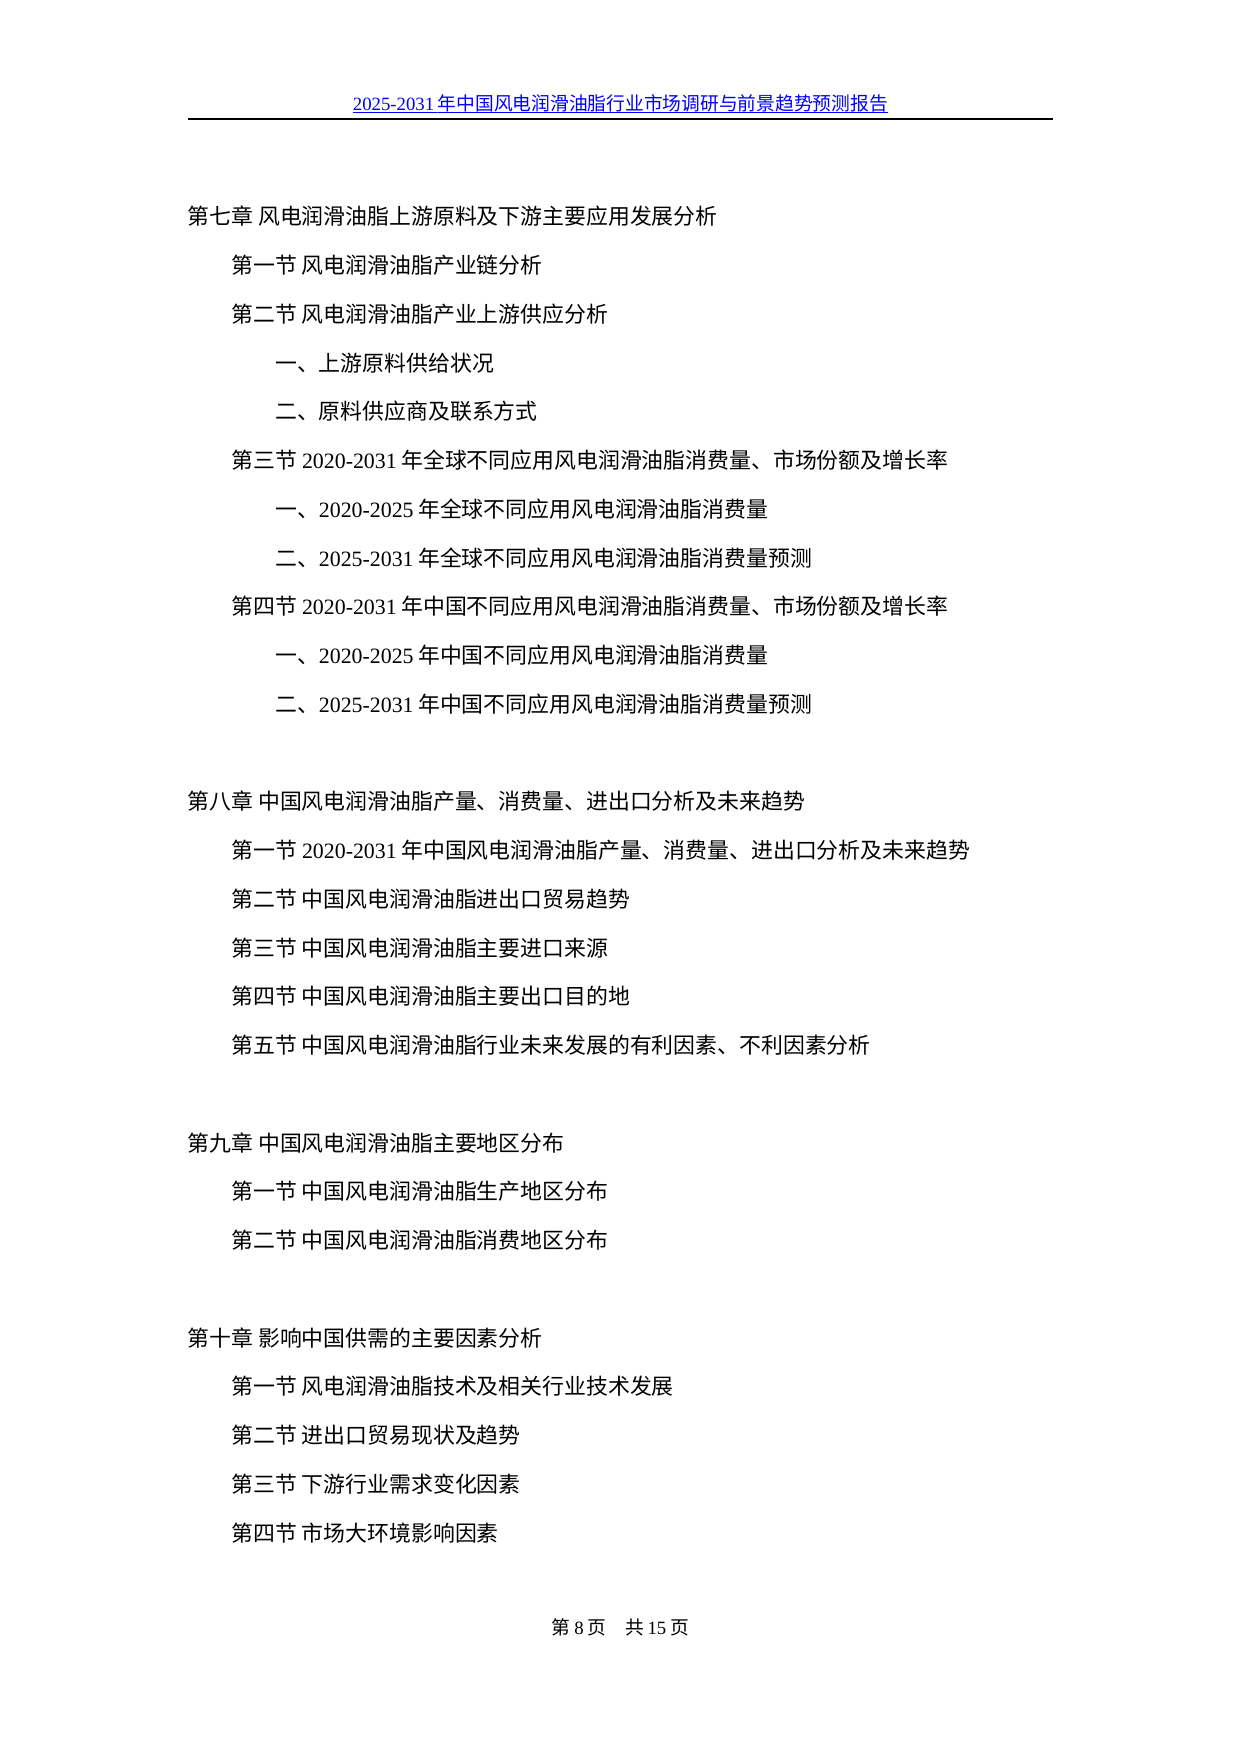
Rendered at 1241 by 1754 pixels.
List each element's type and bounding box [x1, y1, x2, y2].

text [187, 150, 1053, 1548]
